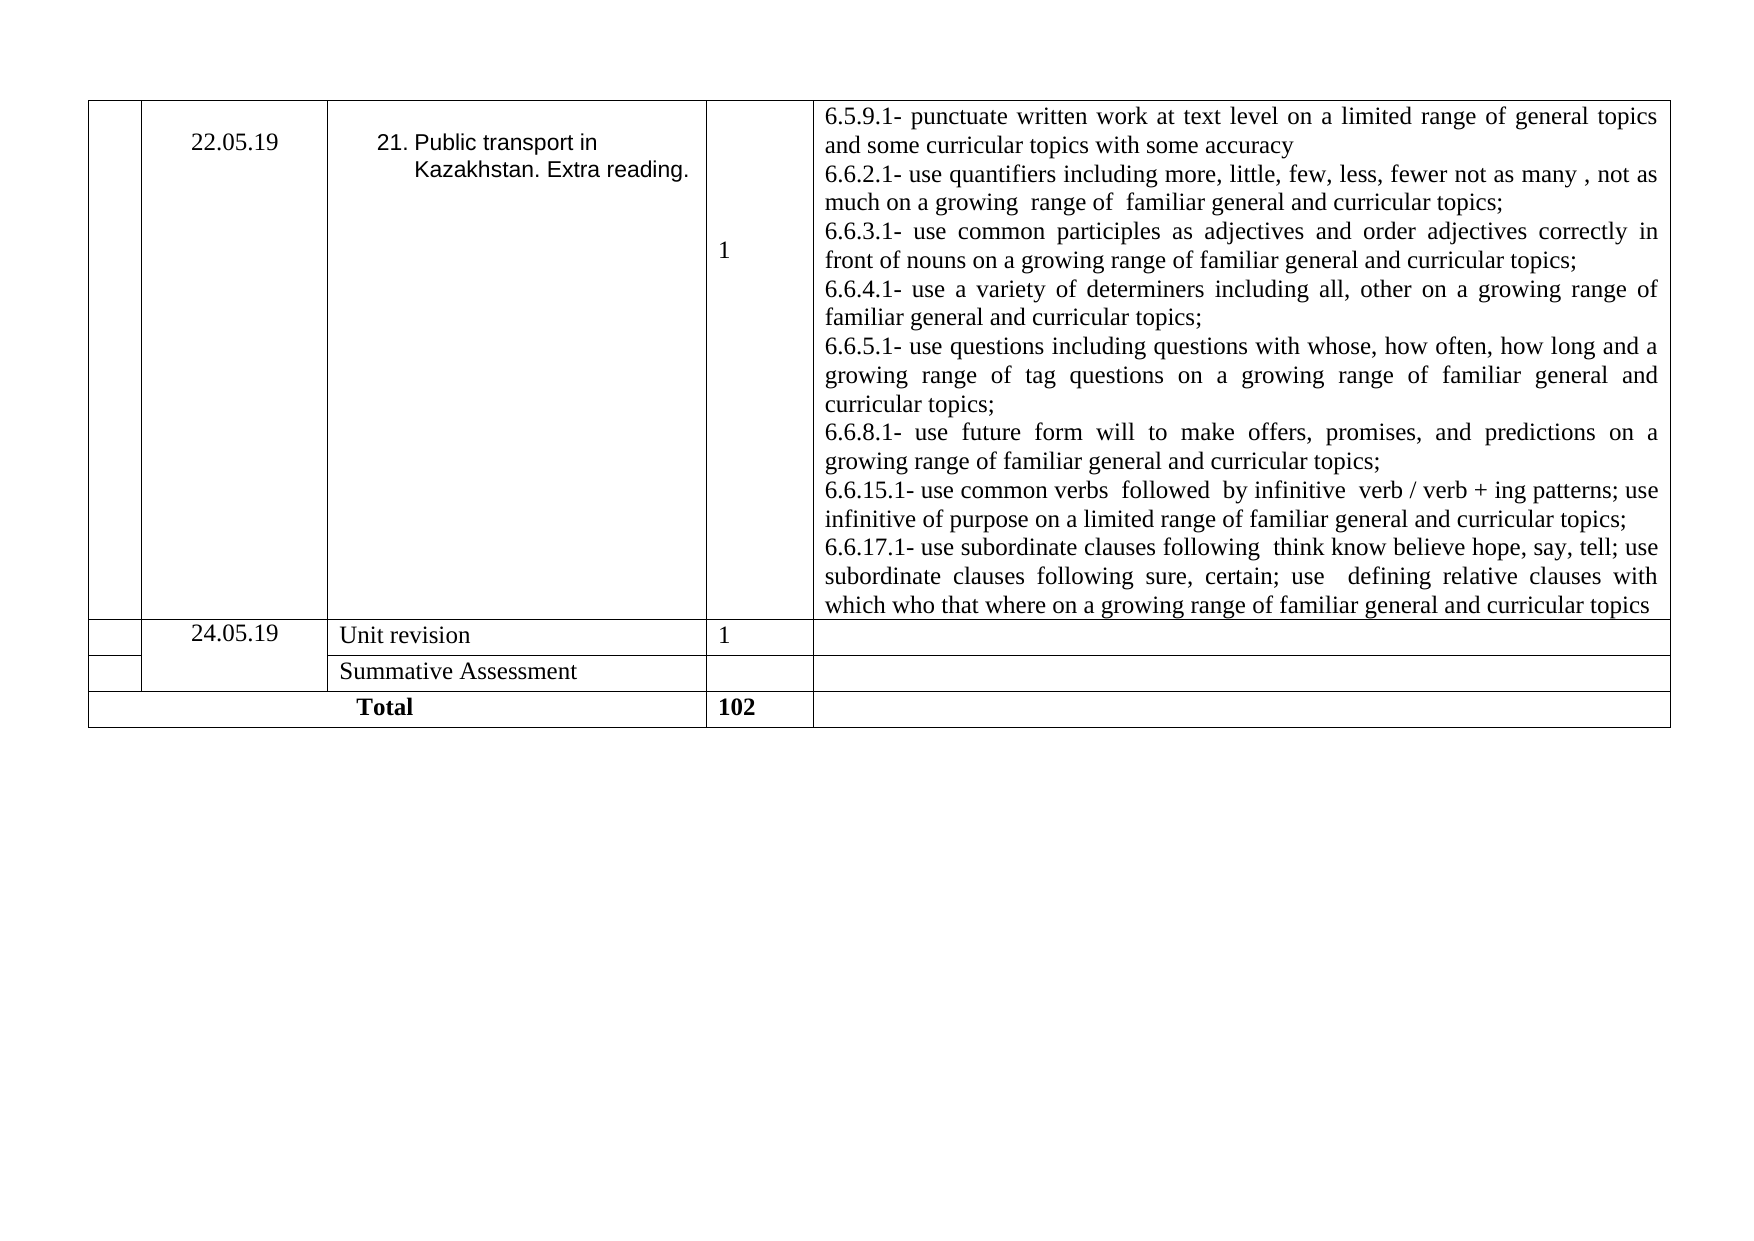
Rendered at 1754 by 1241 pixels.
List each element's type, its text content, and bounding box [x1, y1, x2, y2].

table_cell 102 [707, 692, 813, 727]
table_cell 24.05.19 [142, 620, 327, 691]
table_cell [707, 101, 813, 619]
table_cell 1 [89, 101, 141, 619]
table_cell Unit revision [328, 620, 706, 655]
table_cell [89, 620, 141, 655]
table_cell Summative Assessment [328, 656, 706, 691]
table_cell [814, 101, 1670, 619]
table_cell [707, 656, 813, 691]
table_cell [814, 620, 1670, 655]
table_cell [814, 656, 1670, 691]
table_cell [142, 101, 327, 619]
table_cell [814, 692, 1670, 727]
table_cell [328, 101, 706, 619]
table_cell [89, 656, 141, 691]
table_cell 1 [707, 620, 813, 655]
table_cell Total [89, 692, 706, 727]
